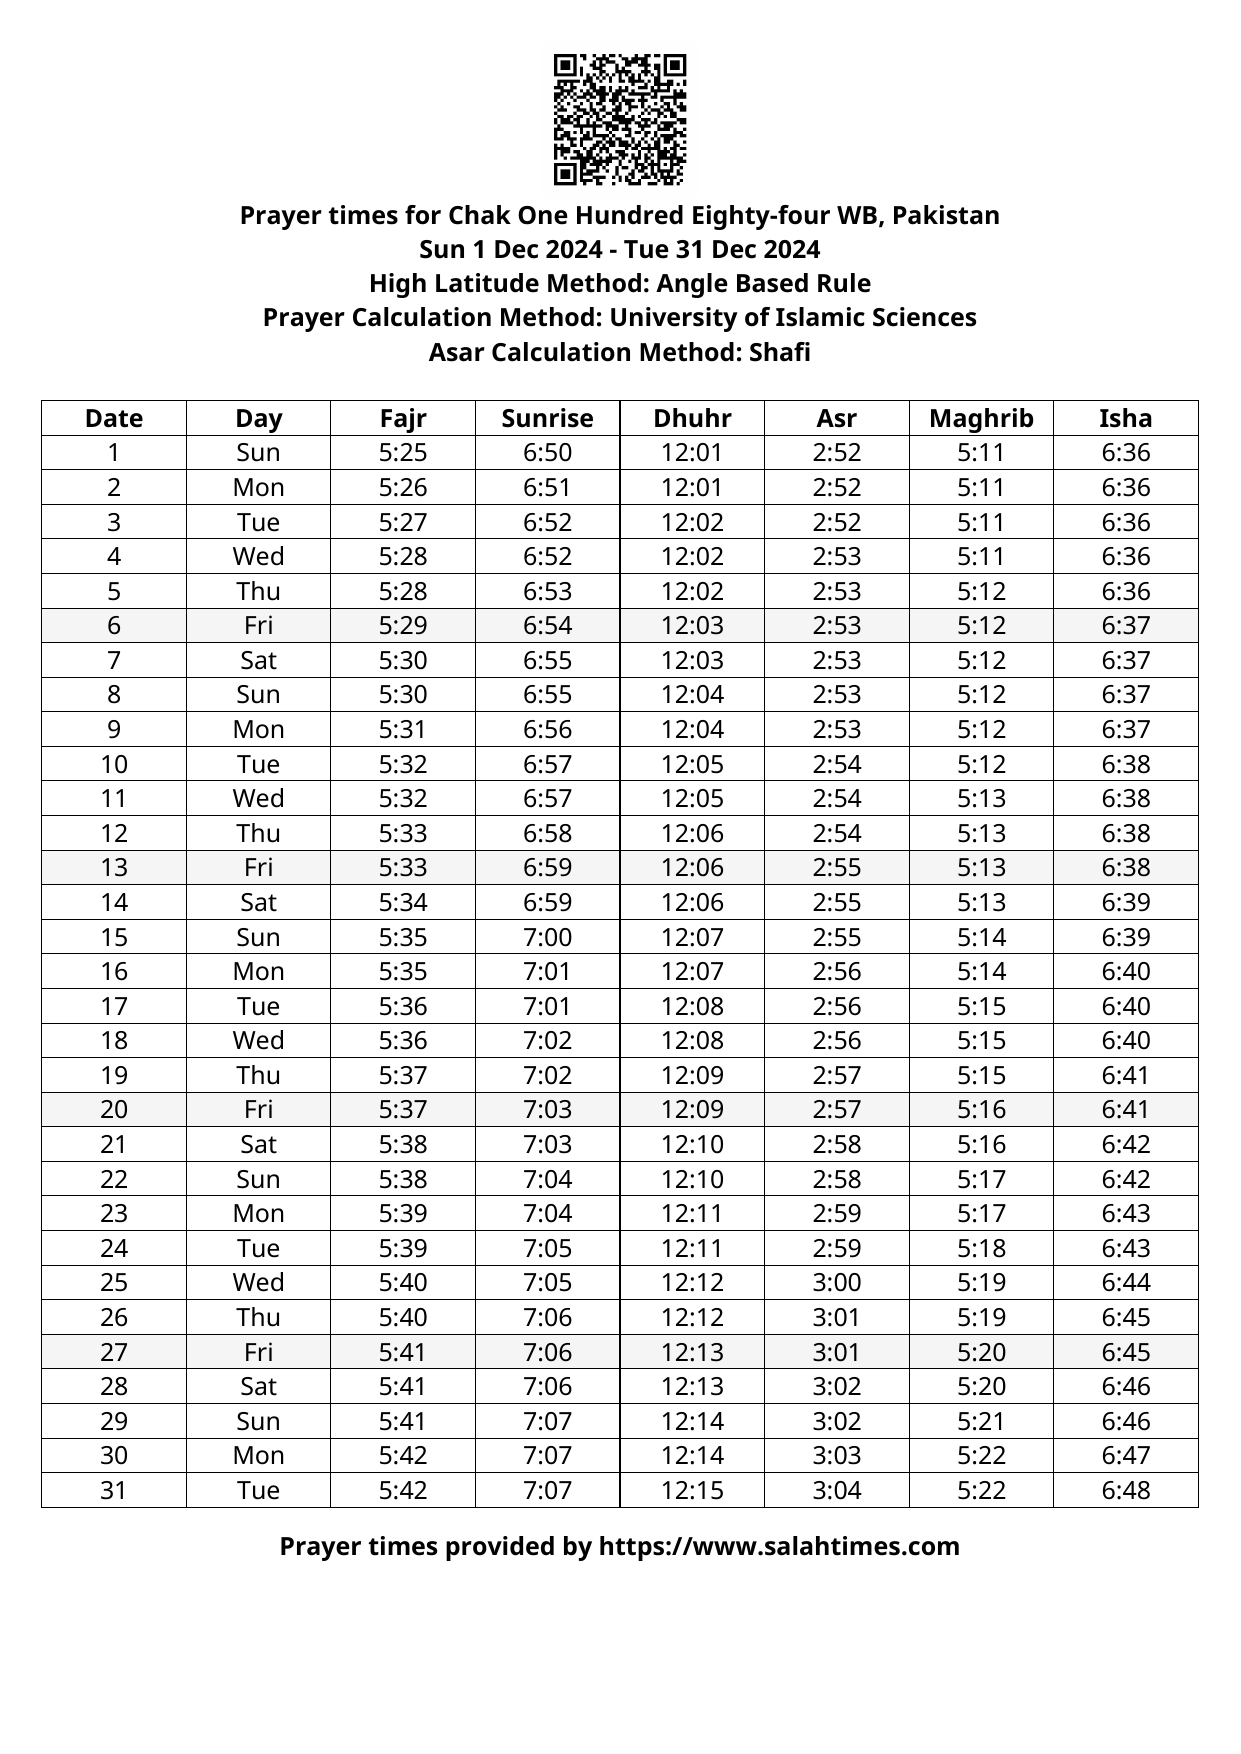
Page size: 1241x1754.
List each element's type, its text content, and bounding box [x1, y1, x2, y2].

table_cell Thu [187, 1058, 330, 1092]
table_cell 2 [42, 470, 186, 504]
table_header Isha [1054, 401, 1198, 434]
table_cell 6:48 [1054, 1473, 1198, 1507]
table_cell 2:55 [765, 885, 909, 919]
table_cell 5:15 [910, 1024, 1053, 1057]
table_cell Tue [187, 1473, 330, 1507]
table_cell Wed [187, 1024, 330, 1057]
table_cell 11 [42, 781, 186, 815]
table_cell Fri [187, 609, 330, 642]
table_cell 5:22 [910, 1439, 1053, 1472]
table_cell Wed [187, 539, 330, 573]
table_cell 2:56 [765, 954, 909, 988]
table_cell Sun [187, 920, 330, 953]
table_cell 5:13 [910, 851, 1053, 884]
table_cell 6:45 [1054, 1300, 1198, 1334]
table_cell 5:18 [910, 1231, 1053, 1264]
table_cell 2:54 [765, 781, 909, 815]
table_cell 2:53 [765, 712, 909, 746]
table_cell Thu [187, 816, 330, 849]
table_cell 1 [42, 436, 186, 469]
table_cell 12:03 [621, 643, 764, 677]
table_cell 2:54 [765, 816, 909, 849]
table_cell 3:00 [765, 1266, 909, 1299]
table_cell 15 [42, 920, 186, 953]
table_cell 7:07 [476, 1473, 619, 1507]
table_cell 22 [42, 1162, 186, 1195]
table_cell 5 [42, 574, 186, 607]
table_cell Tue [187, 1231, 330, 1264]
table_cell 7:05 [476, 1231, 619, 1264]
table_cell 6:54 [476, 609, 619, 642]
table_cell 6:59 [476, 851, 619, 884]
table_cell 5:37 [331, 1093, 475, 1126]
table_cell 12:11 [621, 1196, 764, 1230]
table_cell 2:56 [765, 1024, 909, 1057]
table_cell 7:03 [476, 1127, 619, 1161]
table_cell 6:50 [476, 436, 619, 469]
table_cell 5:17 [910, 1162, 1053, 1195]
table_cell 5:32 [331, 747, 475, 780]
table_cell Thu [187, 574, 330, 607]
table_cell 25 [42, 1266, 186, 1299]
table_cell 2:55 [765, 851, 909, 884]
table_cell 12:09 [621, 1093, 764, 1126]
table_cell 5:38 [331, 1162, 475, 1195]
table_cell Sat [187, 885, 330, 919]
table_cell Fri [187, 1335, 330, 1368]
table_cell 5:29 [331, 609, 475, 642]
table_cell 6:44 [1054, 1266, 1198, 1299]
table_cell 5:32 [331, 781, 475, 815]
table_cell 29 [42, 1404, 186, 1437]
table_cell 5:36 [331, 989, 475, 1022]
table_cell 7:03 [476, 1093, 619, 1126]
table_cell 2:52 [765, 505, 909, 538]
text Asar Calculation Method: Shafi [42, 334, 1198, 368]
table_cell 5:15 [910, 1058, 1053, 1092]
table_cell 12 [42, 816, 186, 849]
table_cell 5:31 [331, 712, 475, 746]
table_cell 6:40 [1054, 989, 1198, 1022]
table_cell 2:58 [765, 1162, 909, 1195]
table_cell 5:42 [331, 1473, 475, 1507]
table_cell 5:21 [910, 1404, 1053, 1437]
table_cell 6:37 [1054, 712, 1198, 746]
table_cell 5:16 [910, 1127, 1053, 1161]
table_cell 2:58 [765, 1127, 909, 1161]
table_cell 12:05 [621, 747, 764, 780]
picture [542, 41, 699, 198]
table_cell 2:57 [765, 1093, 909, 1126]
table_cell 9 [42, 712, 186, 746]
table_cell 12:04 [621, 712, 764, 746]
table_cell Tue [187, 747, 330, 780]
table_cell 6:37 [1054, 643, 1198, 677]
table_cell 5:13 [910, 816, 1053, 849]
table_cell 12:07 [621, 954, 764, 988]
table_cell 6:36 [1054, 539, 1198, 573]
table_cell Sat [187, 1127, 330, 1161]
table_cell 27 [42, 1335, 186, 1368]
table_cell 5:30 [331, 678, 475, 711]
table_cell 6:38 [1054, 747, 1198, 780]
table_cell Thu [187, 1300, 330, 1334]
table_cell 3:01 [765, 1335, 909, 1368]
table_cell 6:55 [476, 643, 619, 677]
table_cell 6:55 [476, 678, 619, 711]
table_cell 20 [42, 1093, 186, 1126]
table_cell 12:14 [621, 1439, 764, 1472]
table_cell 21 [42, 1127, 186, 1161]
table_cell 6:38 [1054, 851, 1198, 884]
table_cell 6:38 [1054, 816, 1198, 849]
table_cell 5:20 [910, 1369, 1053, 1403]
table_cell 5:26 [331, 470, 475, 504]
table_cell 5:30 [331, 643, 475, 677]
table_cell 5:12 [910, 747, 1053, 780]
table_cell Mon [187, 470, 330, 504]
table_cell 5:14 [910, 920, 1053, 953]
table_cell 5:13 [910, 781, 1053, 815]
table_cell Tue [187, 505, 330, 538]
table_cell 12:01 [621, 470, 764, 504]
table_cell 12:02 [621, 539, 764, 573]
table_cell Sat [187, 643, 330, 677]
table_cell 6:43 [1054, 1231, 1198, 1264]
table_cell 13 [42, 851, 186, 884]
table_cell 2:53 [765, 609, 909, 642]
table_cell 12:06 [621, 851, 764, 884]
table_cell 5:39 [331, 1231, 475, 1264]
table_cell 12:03 [621, 609, 764, 642]
text Prayer times for Chak One Hundred Eighty-four WB, Pakistan [42, 198, 1198, 232]
table_cell 12:02 [621, 505, 764, 538]
table_cell 6:36 [1054, 505, 1198, 538]
table_cell 6:46 [1054, 1369, 1198, 1403]
table_cell 7:05 [476, 1266, 619, 1299]
table_cell 12:06 [621, 885, 764, 919]
table_cell 6:36 [1054, 470, 1198, 504]
table_cell 6:36 [1054, 436, 1198, 469]
table_cell 5:11 [910, 470, 1053, 504]
table_cell 3:02 [765, 1404, 909, 1437]
table_cell 6:53 [476, 574, 619, 607]
table_cell 2:59 [765, 1231, 909, 1264]
table_cell 6:42 [1054, 1127, 1198, 1161]
table_cell 5:40 [331, 1300, 475, 1334]
table_cell 5:41 [331, 1369, 475, 1403]
table_cell Fri [187, 851, 330, 884]
table_cell 12:01 [621, 436, 764, 469]
table_header Date [42, 401, 186, 434]
table_cell 16 [42, 954, 186, 988]
table_header Asr [765, 401, 909, 434]
table_cell 5:12 [910, 678, 1053, 711]
table_cell 6:56 [476, 712, 619, 746]
table_cell 6:39 [1054, 885, 1198, 919]
table_cell 5:17 [910, 1196, 1053, 1230]
table_cell 12:12 [621, 1266, 764, 1299]
table_cell 7:07 [476, 1439, 619, 1472]
table_cell 2:53 [765, 539, 909, 573]
table_cell 5:12 [910, 574, 1053, 607]
table_cell Sun [187, 678, 330, 711]
table_cell 12:10 [621, 1162, 764, 1195]
table_cell 7 [42, 643, 186, 677]
table_cell 5:16 [910, 1093, 1053, 1126]
table_header Sunrise [476, 401, 619, 434]
table_cell 5:13 [910, 885, 1053, 919]
table_cell 19 [42, 1058, 186, 1092]
table_cell Mon [187, 954, 330, 988]
table_cell 5:28 [331, 574, 475, 607]
table_cell 2:53 [765, 574, 909, 607]
table_cell 5:37 [331, 1058, 475, 1092]
table_cell 3:01 [765, 1300, 909, 1334]
table_cell 6:40 [1054, 954, 1198, 988]
table_cell 5:33 [331, 851, 475, 884]
table_cell 18 [42, 1024, 186, 1057]
table_cell 12:02 [621, 574, 764, 607]
table_cell 6:51 [476, 470, 619, 504]
table_cell 3 [42, 505, 186, 538]
table_cell 5:28 [331, 539, 475, 573]
table_cell 7:01 [476, 989, 619, 1022]
table_cell 5:11 [910, 505, 1053, 538]
table_cell 30 [42, 1439, 186, 1472]
table_cell 5:11 [910, 539, 1053, 573]
table_cell 3:02 [765, 1369, 909, 1403]
table_cell 6:43 [1054, 1196, 1198, 1230]
table_cell 6:36 [1054, 574, 1198, 607]
table_cell 12:10 [621, 1127, 764, 1161]
table_cell 12:13 [621, 1335, 764, 1368]
table_cell 3:03 [765, 1439, 909, 1472]
table_header Dhuhr [621, 401, 764, 434]
table_cell 6:59 [476, 885, 619, 919]
table_cell 6:58 [476, 816, 619, 849]
table_cell 12:04 [621, 678, 764, 711]
table_header Day [187, 401, 330, 434]
table_cell 8 [42, 678, 186, 711]
table_cell 7:02 [476, 1024, 619, 1057]
text Prayer Calculation Method: University of Islamic Sciences [42, 300, 1198, 334]
table_cell 17 [42, 989, 186, 1022]
table_cell 7:06 [476, 1335, 619, 1368]
table_cell 5:11 [910, 436, 1053, 469]
table_cell 5:42 [331, 1439, 475, 1472]
table_cell 23 [42, 1196, 186, 1230]
table_cell 6:42 [1054, 1162, 1198, 1195]
table_cell 12:09 [621, 1058, 764, 1092]
table_cell 12:07 [621, 920, 764, 953]
table_cell 12:08 [621, 1024, 764, 1057]
table_cell 6:39 [1054, 920, 1198, 953]
table_cell 5:34 [331, 885, 475, 919]
table_cell 2:53 [765, 643, 909, 677]
table_cell 6:52 [476, 505, 619, 538]
table_cell 6:57 [476, 781, 619, 815]
table_cell 6 [42, 609, 186, 642]
table_cell 7:02 [476, 1058, 619, 1092]
table_cell 12:13 [621, 1369, 764, 1403]
table_cell 28 [42, 1369, 186, 1403]
table_cell 12:06 [621, 816, 764, 849]
table_cell 5:40 [331, 1266, 475, 1299]
table_cell Sun [187, 1404, 330, 1437]
table_cell 7:00 [476, 920, 619, 953]
table_cell 6:37 [1054, 609, 1198, 642]
text Sun 1 Dec 2024 - Tue 31 Dec 2024 [42, 232, 1198, 266]
table_cell 7:06 [476, 1369, 619, 1403]
table_cell Wed [187, 1266, 330, 1299]
table_cell 5:20 [910, 1335, 1053, 1368]
table_cell 10 [42, 747, 186, 780]
table_cell 6:45 [1054, 1335, 1198, 1368]
table_cell Mon [187, 712, 330, 746]
table_cell 5:12 [910, 712, 1053, 746]
table_cell 5:12 [910, 643, 1053, 677]
table_cell Mon [187, 1439, 330, 1472]
table_cell 5:38 [331, 1127, 475, 1161]
text High Latitude Method: Angle Based Rule [42, 266, 1198, 300]
table_cell 6:46 [1054, 1404, 1198, 1437]
table_cell 6:41 [1054, 1058, 1198, 1092]
table_cell 12:14 [621, 1404, 764, 1437]
table_cell 6:41 [1054, 1093, 1198, 1126]
table_cell 4 [42, 539, 186, 573]
table_cell 5:39 [331, 1196, 475, 1230]
table_cell 7:06 [476, 1300, 619, 1334]
table_cell 5:41 [331, 1335, 475, 1368]
table_header Fajr [331, 401, 475, 434]
table_cell 6:47 [1054, 1439, 1198, 1472]
table_cell 5:41 [331, 1404, 475, 1437]
table_cell 2:54 [765, 747, 909, 780]
table_cell Sun [187, 1162, 330, 1195]
table_cell 12:11 [621, 1231, 764, 1264]
table_cell 5:35 [331, 954, 475, 988]
table_cell 2:52 [765, 436, 909, 469]
table_cell 2:52 [765, 470, 909, 504]
table_cell 2:56 [765, 989, 909, 1022]
table_header Maghrib [910, 401, 1053, 434]
table_cell 2:59 [765, 1196, 909, 1230]
table_cell 7:04 [476, 1196, 619, 1230]
table_cell 12:05 [621, 781, 764, 815]
table_cell 2:55 [765, 920, 909, 953]
table_cell 26 [42, 1300, 186, 1334]
text Prayer times provided by https://www.salahtimes.com [42, 1528, 1198, 1563]
table_cell 24 [42, 1231, 186, 1264]
table_cell 6:57 [476, 747, 619, 780]
table_cell 12:12 [621, 1300, 764, 1334]
table_cell Mon [187, 1196, 330, 1230]
table_cell 5:36 [331, 1024, 475, 1057]
table_cell 5:15 [910, 989, 1053, 1022]
table_cell 5:25 [331, 436, 475, 469]
table_cell 2:53 [765, 678, 909, 711]
table_cell 6:38 [1054, 781, 1198, 815]
table_cell 3:04 [765, 1473, 909, 1507]
table_cell 5:22 [910, 1473, 1053, 1507]
table_cell 2:57 [765, 1058, 909, 1092]
table_cell 7:07 [476, 1404, 619, 1437]
table_cell 12:15 [621, 1473, 764, 1507]
table_cell 7:01 [476, 954, 619, 988]
table_cell 5:19 [910, 1266, 1053, 1299]
table_cell 5:35 [331, 920, 475, 953]
table_cell 7:04 [476, 1162, 619, 1195]
table_cell 5:14 [910, 954, 1053, 988]
table_cell 14 [42, 885, 186, 919]
table_cell 5:19 [910, 1300, 1053, 1334]
table_cell Sun [187, 436, 330, 469]
table_cell 6:52 [476, 539, 619, 573]
table_cell Wed [187, 781, 330, 815]
table_cell 12:08 [621, 989, 764, 1022]
table_cell 5:12 [910, 609, 1053, 642]
table_cell 5:27 [331, 505, 475, 538]
table_cell Fri [187, 1093, 330, 1126]
table_cell 5:33 [331, 816, 475, 849]
table_cell Tue [187, 989, 330, 1022]
table_cell Sat [187, 1369, 330, 1403]
table_cell 6:37 [1054, 678, 1198, 711]
table_cell 31 [42, 1473, 186, 1507]
table_cell 6:40 [1054, 1024, 1198, 1057]
